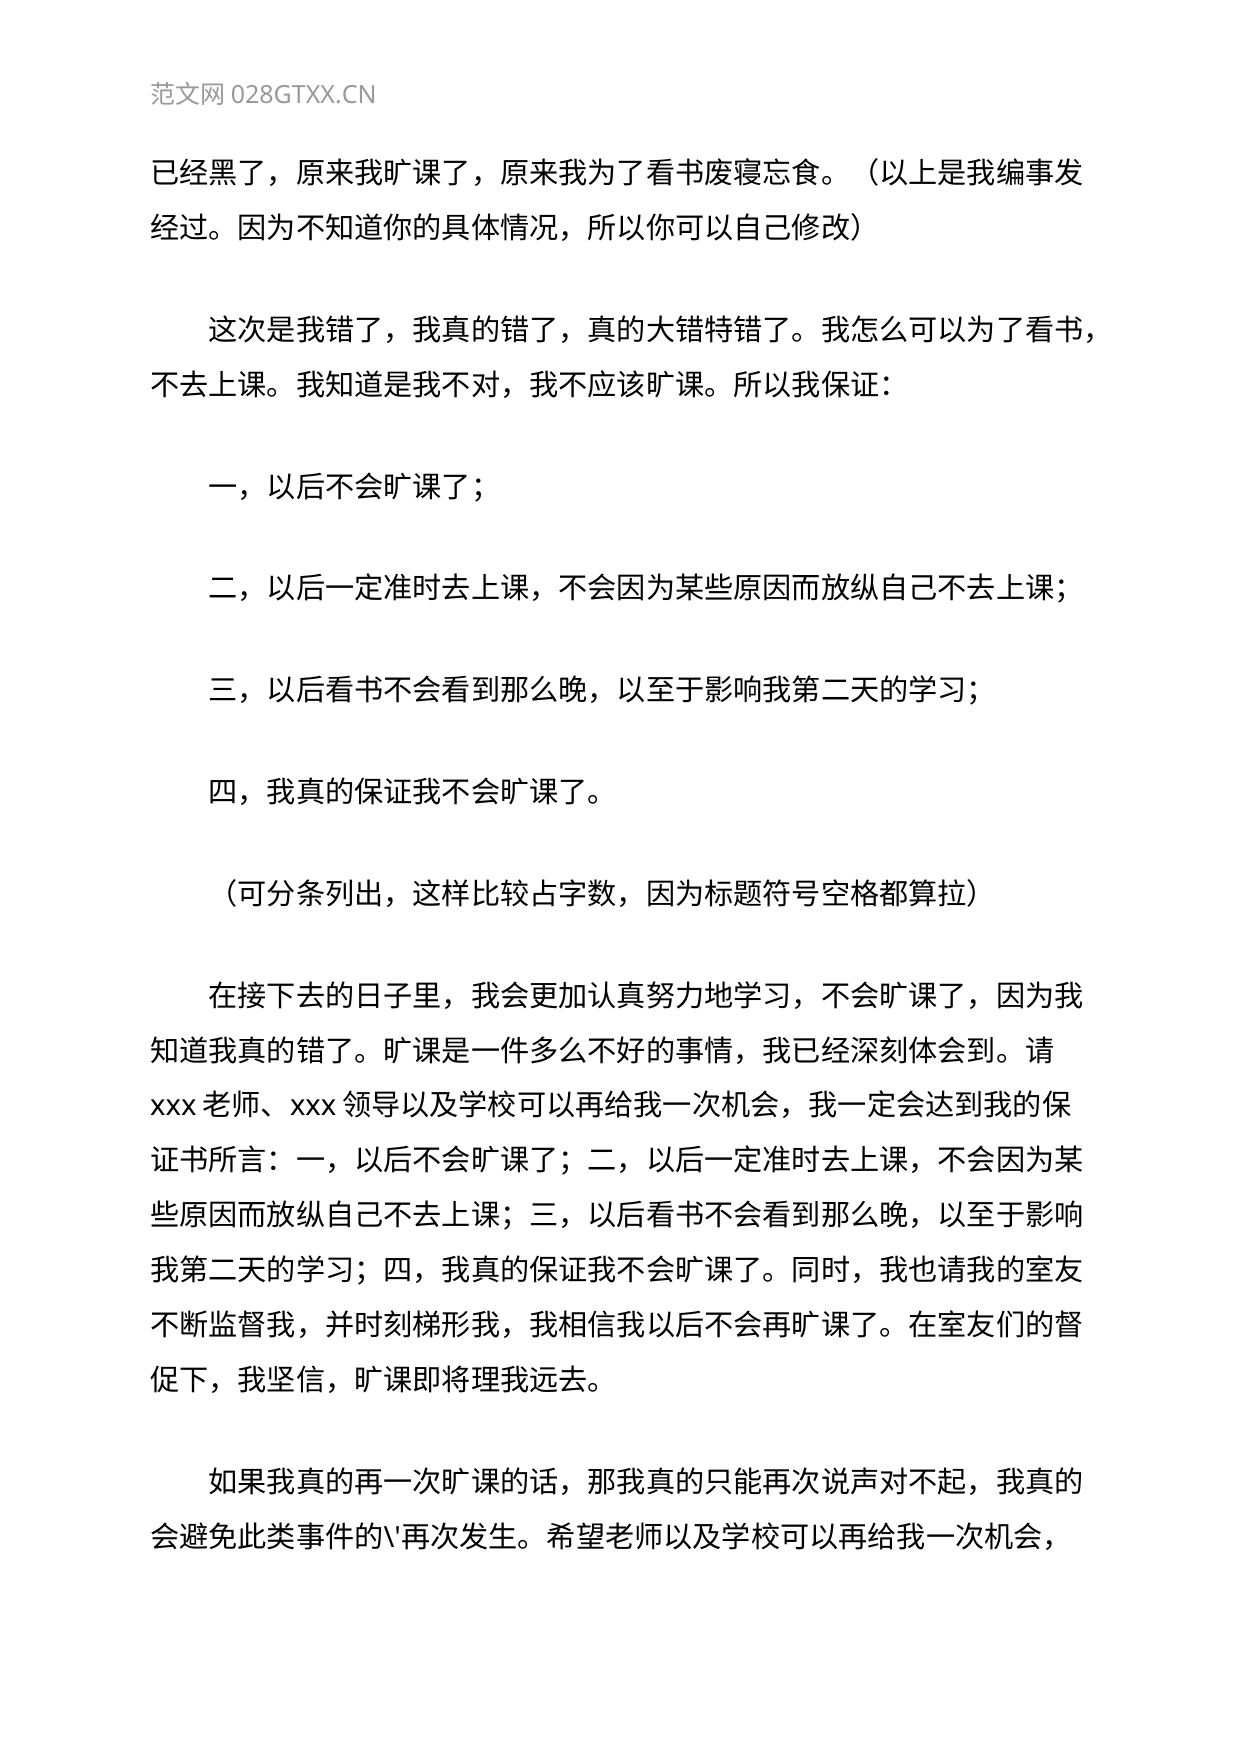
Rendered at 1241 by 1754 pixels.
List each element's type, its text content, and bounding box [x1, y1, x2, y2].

text 三，以后看书不会看到那么晚，以至于影响我第二天的学习； [150, 667, 1090, 709]
text 二，以后一定准时去上课，不会因为某些原因而放纵自己不去上课； [150, 565, 1090, 607]
text 在接下去的日子里，我会更加认真努力地学习，不会旷课了，因为我知道我真的错了。旷课是一件多么不好的事情，我已经深刻体会到。请xxx老师、xxx领导以及学校可以再给我一次机会，我一定会达到我的保证书所言：一，以后不会旷课了；二，以后一定准时去上课，不会因为某些原因而放纵自己不去上课；三，以后看书不会看到那么晚，以至于影响我第二天的学习；四，我真的保证我不会旷课了。同时，我也请我的室友不断监督我，并时刻梯形我，我相信我以后不会再旷课了。在室友们的督促下，我坚信，旷课即将理我远去。 [150, 972, 1090, 1399]
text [150, 1458, 1090, 1556]
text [150, 150, 1090, 247]
text 四，我真的保证我不会旷课了。 [150, 769, 1090, 811]
text 一，以后不会旷课了； [150, 463, 1090, 506]
text 这次是我错了，我真的错了，真的大错特错了。我怎么可以为了看书，不去上课。我知道是我不对，我不应该旷课。所以我保证： [150, 307, 1090, 404]
text （可分条列出，这样比较占字数，因为标题符号空格都算拉） [150, 870, 1090, 913]
